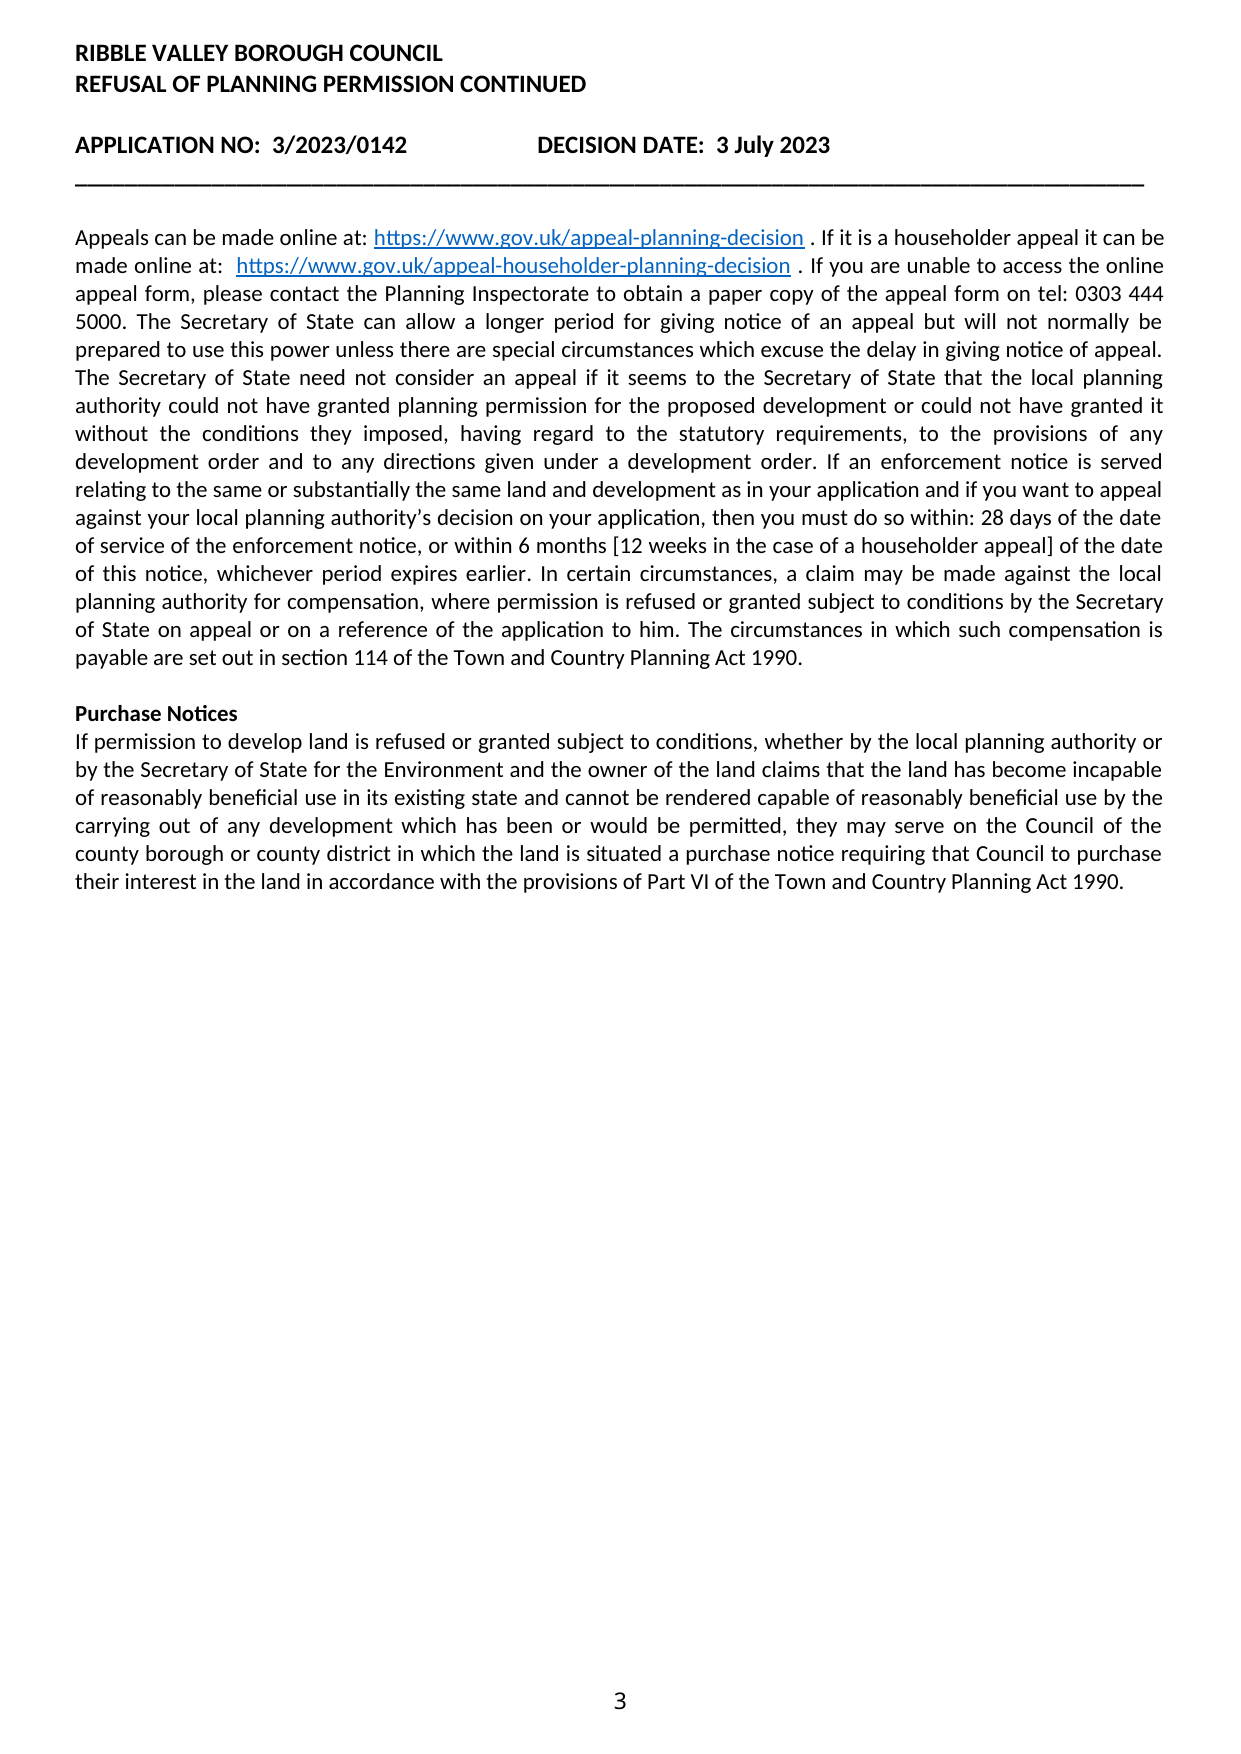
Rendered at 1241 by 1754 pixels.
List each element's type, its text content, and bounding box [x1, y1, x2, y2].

text If permission to develop land is refused or granted subject to conditions, whether by the local planning authority or by the Secretary of State for the Environment and the owner of the land claims that the land has become incapable of reasonably beneficial use in its existing state and cannot be rendered capable of reasonably beneficial use by the carrying out of any development which has been or would be permitted, they may serve on the Council of the county borough or county district in which the land is situated a purchase notice requiring that Council to purchase their interest in the land in accordance with the provisions of Part VI of the Town and Country Planning Act 1990. [75, 727, 1165, 896]
text Purchase Notices [75, 699, 1165, 727]
text Appeals can be made online at: https://www.gov.uk/appeal-planning-decision . If it is a householder appeal it can be made online at: https://www.gov.uk/appeal-householder-planning-decision . If you are unable to access the online appeal form, please contact the Planning Inspectorate to obtain a paper copy of the appeal form on tel: 0303 444 5000. The Secretary of State can allow a longer period for giving notice of an appeal but will not normally be prepared to use this power unless there are special circumstances which excuse the delay in giving notice of appeal. The Secretary of State need not consider an appeal if it seems to the Secretary of State that the local planning authority could not have granted planning permission for the proposed development or could not have granted it without the conditions they imposed, having regard to the statutory requirements, to the provisions of any development order and to any directions given under a development order. If an enforcement notice is served relating to the same or substantially the same land and development as in your application and if you want to appeal against your local planning authority’s decision on your application, then you must do so within: 28 days of the date of service of the enforcement notice, or within 6 months [12 weeks in the case of a householder appeal] of the date of this notice, whichever period expires earlier. In certain circumstances, a claim may be made against the local planning authority for compensation, where permission is refused or granted subject to conditions by the Secretary of State on appeal or on a reference of the application to him. The circumstances in which such compensation is payable are set out in section 114 of the Town and Country Planning Act 1990. [75, 223, 1165, 671]
